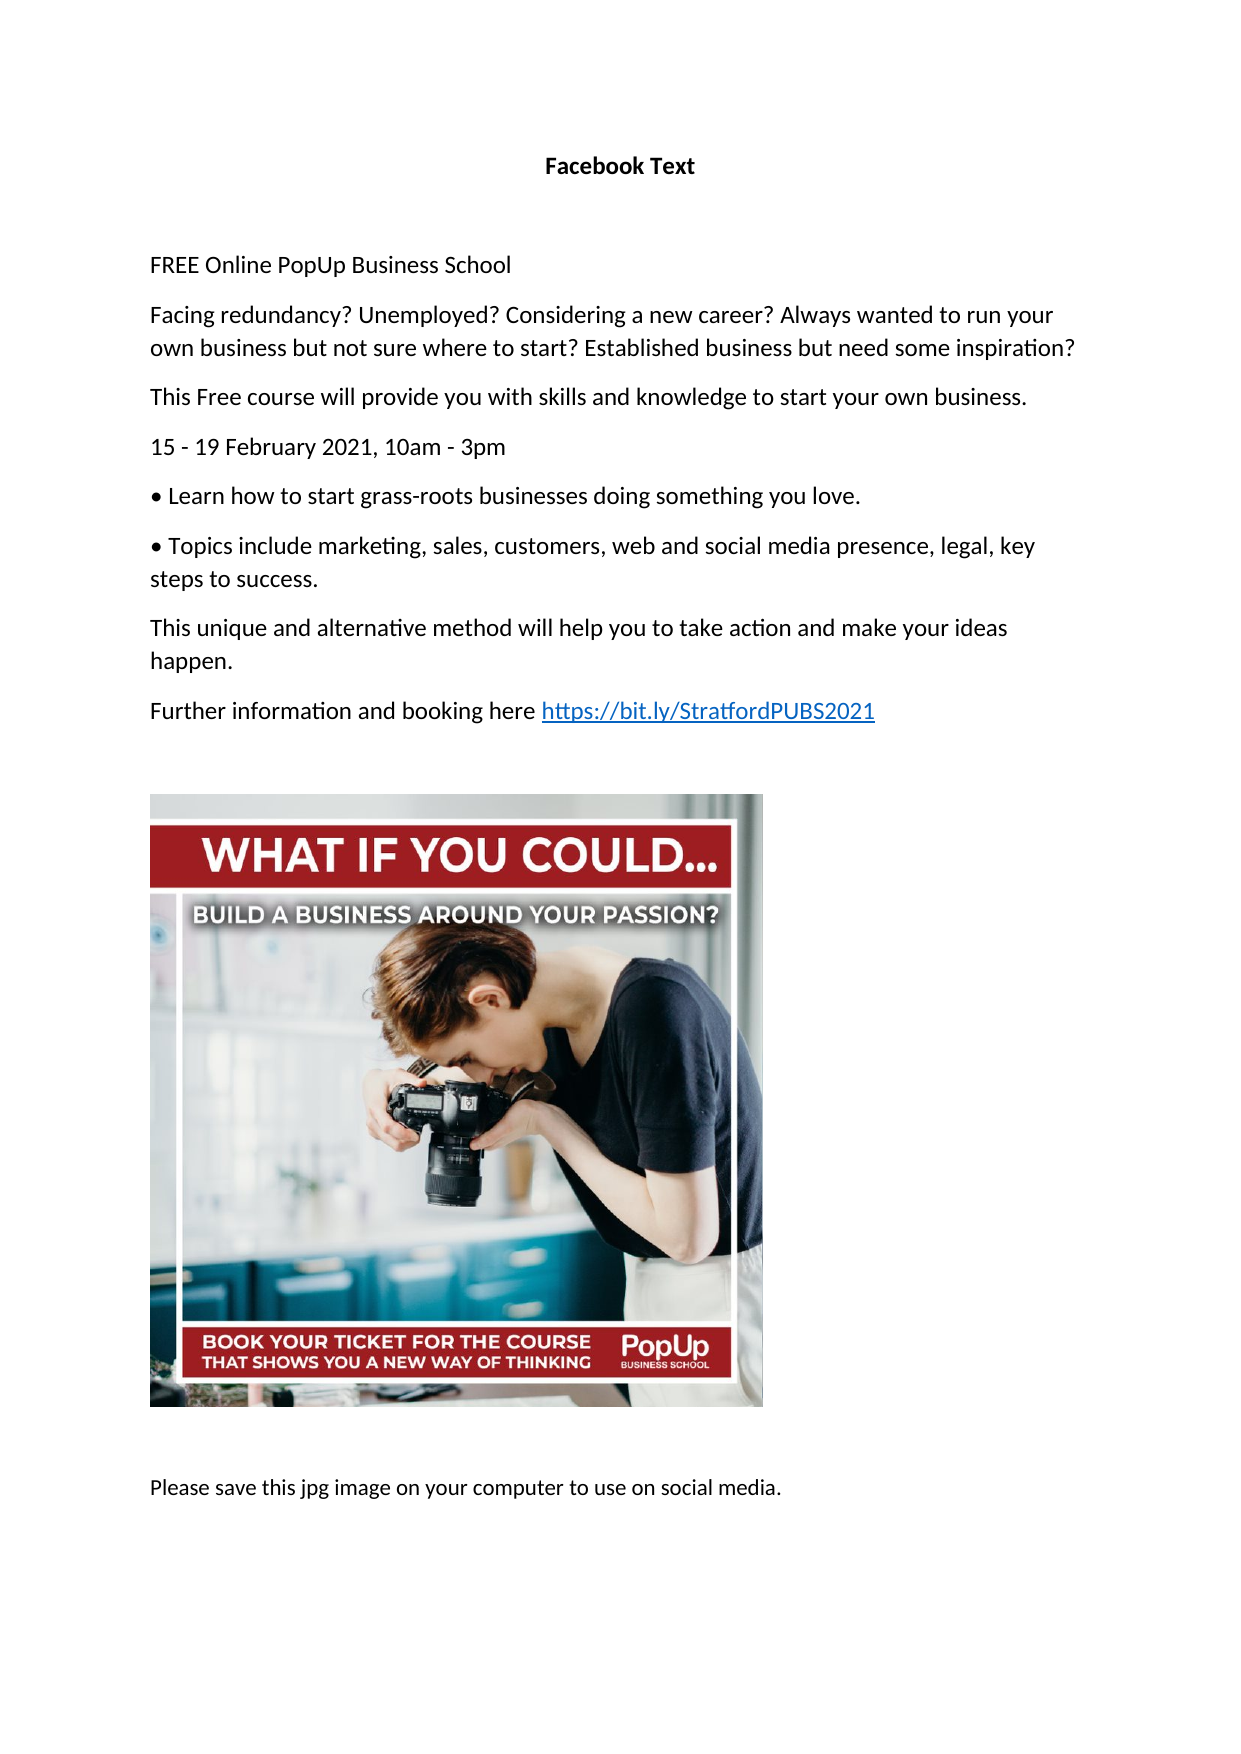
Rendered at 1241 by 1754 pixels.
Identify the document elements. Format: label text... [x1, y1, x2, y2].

text Facebook Text [150, 150, 1090, 181]
text • Topics include marketing, sales, customers, web and social media presence, legal, key steps to success. [150, 530, 1090, 593]
text Please save this jpg image on your computer to use on social media. [150, 1473, 1090, 1501]
text Further information and booking here https://bit.ly/StratfordPUBS2021 [150, 695, 1090, 726]
text • Learn how to start grass-roots businesses doing something you love. [150, 480, 1090, 511]
text 15 - 19 February 2021, 10am - 3pm [150, 431, 1090, 461]
text This unique and alternative method will help you to take action and make your ideas happen. [150, 612, 1090, 676]
picture [150, 794, 763, 1407]
text Facing redundancy? Unemployed? Considering a new career? Always wanted to run your own business but not sure where to start? Established business but need some inspiration? [150, 299, 1090, 362]
text FREE Online PopUp Business School [150, 249, 1090, 280]
text This Free course will provide you with skills and knowledge to start your own business. [150, 381, 1090, 412]
